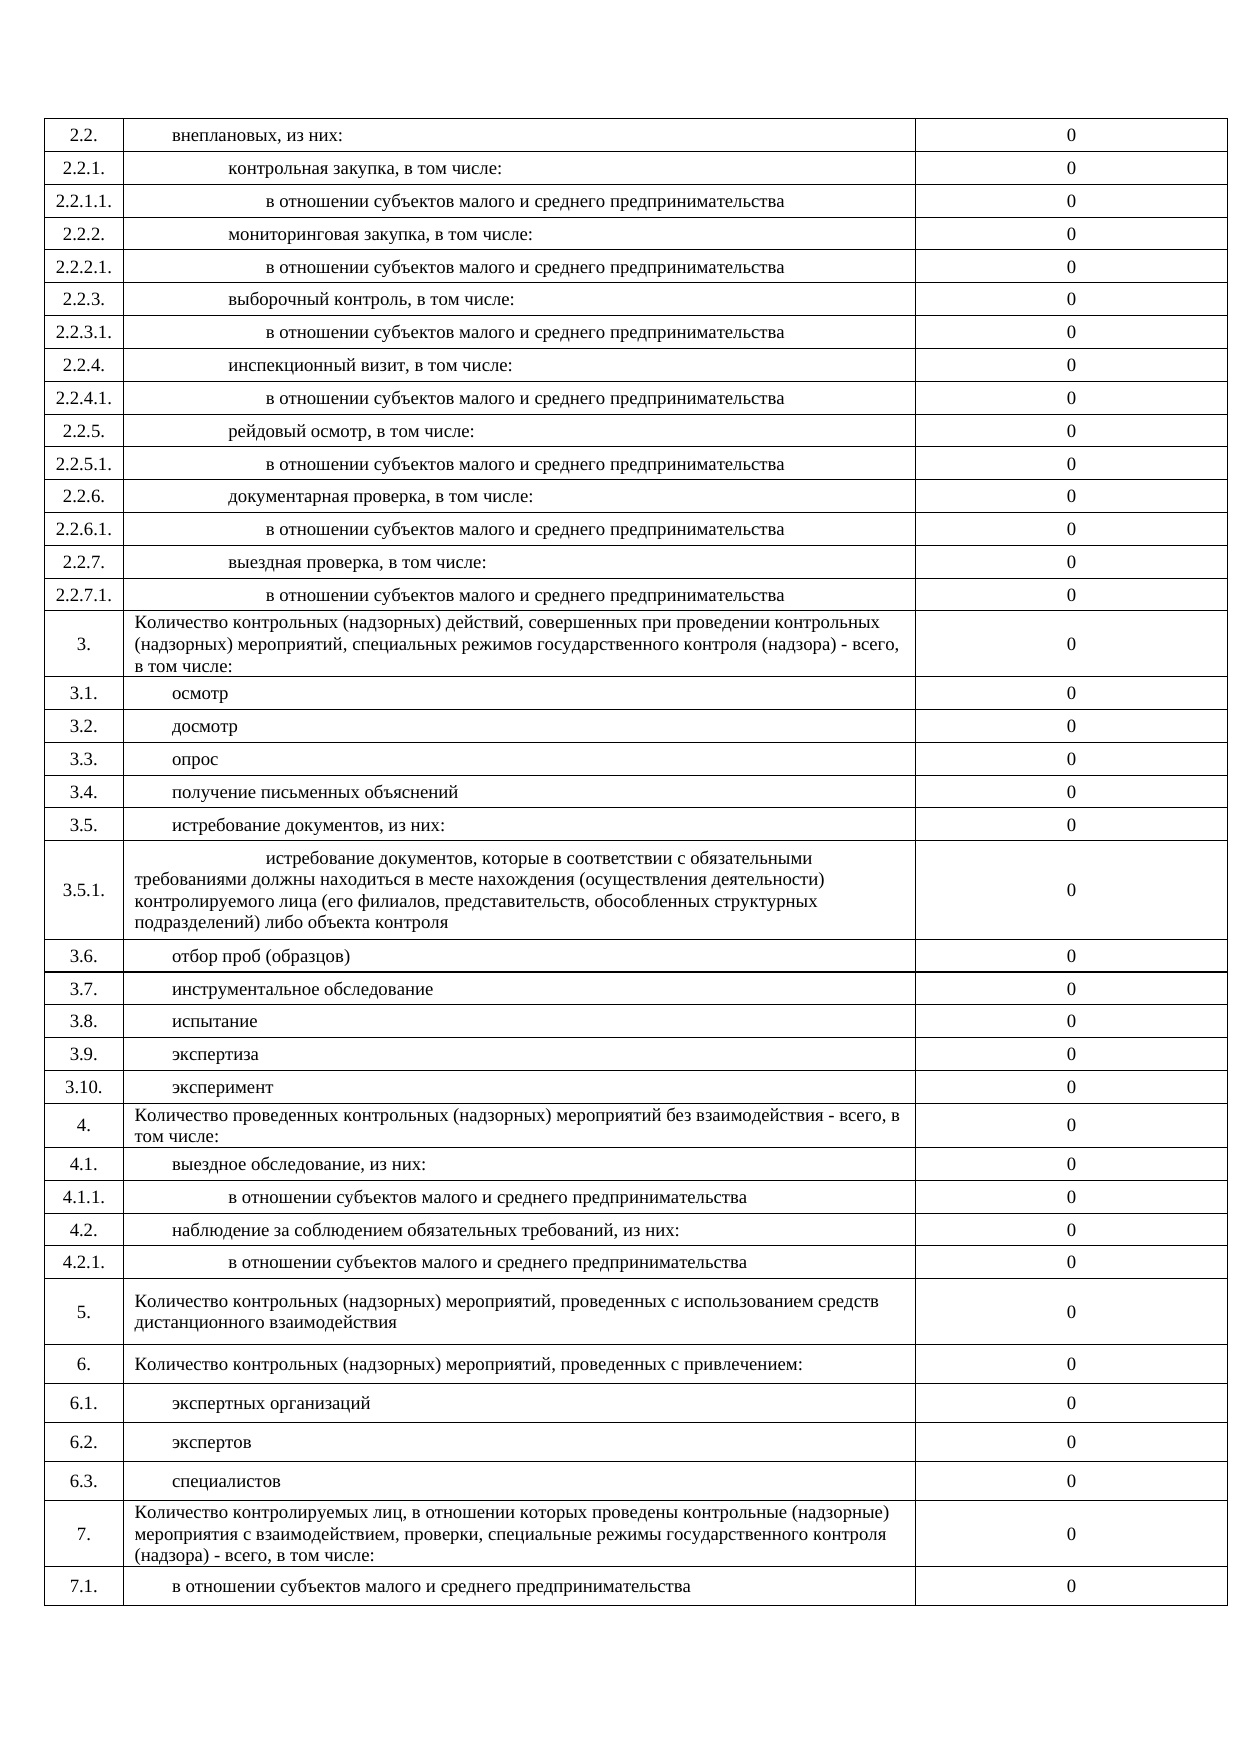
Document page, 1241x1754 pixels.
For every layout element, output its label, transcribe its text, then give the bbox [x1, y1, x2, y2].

table_cell 0 [916, 152, 1227, 184]
table_cell отбор проб (образцов) [124, 940, 915, 971]
table_cell экспертов [124, 1423, 915, 1461]
table_cell осмотр [124, 677, 915, 709]
table_cell в отношении субъектов малого и среднего предпринимательства [124, 250, 915, 282]
table_cell 2.2.1. [45, 152, 123, 184]
table_cell в отношении субъектов малого и среднего предпринимательства [124, 316, 915, 348]
table_cell 0 [916, 119, 1227, 151]
table_cell 6. [45, 1345, 123, 1383]
table_cell 0 [916, 283, 1227, 315]
table_cell мониторинговая закупка, в том числе: [124, 218, 915, 249]
table_cell 2.2.4.1. [45, 382, 123, 413]
table_cell 0 [916, 1181, 1227, 1212]
table_cell экспертиза [124, 1038, 915, 1070]
table_cell 0 [916, 1279, 1227, 1344]
table_cell истребование документов, из них: [124, 808, 915, 840]
table_cell контрольная закупка, в том числе: [124, 152, 915, 184]
table_cell 0 [916, 1214, 1227, 1245]
table_cell 4.2. [45, 1214, 123, 1245]
table_cell 2.2.1.1. [45, 185, 123, 217]
table_cell 0 [916, 1462, 1227, 1500]
table_cell 2.2.6.1. [45, 513, 123, 545]
table_cell 3.8. [45, 1005, 123, 1037]
table_cell 0 [916, 480, 1227, 512]
table_cell 3.5. [45, 808, 123, 840]
table_cell внеплановых, из них: [124, 119, 915, 151]
table_cell Количество контрольных (надзорных) действий, совершенных при проведении контрольных (надзорных) мероприятий, специальных режимов государственного контроля (надзора) - всего, в том числе: [124, 611, 915, 676]
table_cell специалистов [124, 1462, 915, 1500]
table_cell 0 [916, 611, 1227, 676]
table_cell экспертных организаций [124, 1384, 915, 1422]
table_cell 2.2.5. [45, 415, 123, 446]
table_cell 0 [916, 841, 1227, 938]
table_cell 0 [916, 1071, 1227, 1103]
table_cell выездное обследование, из них: [124, 1148, 915, 1179]
table_cell 2.2.7. [45, 546, 123, 577]
table_cell 0 [916, 776, 1227, 807]
table_cell 2.2.7.1. [45, 579, 123, 610]
table_cell Количество проведенных контрольных (надзорных) мероприятий без взаимодействия - всего, в том числе: [124, 1104, 915, 1147]
table_cell 2.2.4. [45, 349, 123, 381]
table_cell получение письменных объяснений [124, 776, 915, 807]
table_cell 0 [916, 1038, 1227, 1070]
table_cell 0 [916, 1246, 1227, 1278]
table_cell 0 [916, 218, 1227, 249]
table_cell Количество контролируемых лиц, в отношении которых проведены контрольные (надзорные) мероприятия с взаимодействием, проверки, специальные режимы государственного контроля (надзора) - всего, в том числе: [124, 1501, 915, 1566]
table_cell в отношении субъектов малого и среднего предпринимательства [124, 513, 915, 545]
table_cell 2.2.5.1. [45, 447, 123, 479]
table_cell 0 [916, 1501, 1227, 1566]
table_cell 3.3. [45, 743, 123, 774]
table_cell 0 [916, 1423, 1227, 1461]
table_cell 6.2. [45, 1423, 123, 1461]
table_cell наблюдение за соблюдением обязательных требований, из них: [124, 1214, 915, 1245]
table_cell 6.3. [45, 1462, 123, 1500]
table_cell досмотр [124, 710, 915, 742]
table_cell 3.2. [45, 710, 123, 742]
table_cell в отношении субъектов малого и среднего предпринимательства [124, 1181, 915, 1212]
table_cell 0 [916, 185, 1227, 217]
table_cell 0 [916, 1104, 1227, 1147]
table_cell 2.2.2.1. [45, 250, 123, 282]
table_cell документарная проверка, в том числе: [124, 480, 915, 512]
table_cell 3.4. [45, 776, 123, 807]
table_cell опрос [124, 743, 915, 774]
table_cell 6.1. [45, 1384, 123, 1422]
table_cell 2.2.2. [45, 218, 123, 249]
table_cell 0 [916, 743, 1227, 774]
table_cell 0 [916, 1567, 1227, 1605]
table_cell 0 [916, 546, 1227, 577]
table_cell 3.9. [45, 1038, 123, 1070]
table_cell 4.2.1. [45, 1246, 123, 1278]
table_cell инструментальное обследование [124, 973, 915, 1004]
table_cell в отношении субъектов малого и среднего предпринимательства [124, 1567, 915, 1605]
table_cell 2.2. [45, 119, 123, 151]
table_cell 7.1. [45, 1567, 123, 1605]
table_cell 0 [916, 1345, 1227, 1383]
table_cell 0 [916, 579, 1227, 610]
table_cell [124, 185, 915, 217]
table_cell 4. [45, 1104, 123, 1147]
table_cell в отношении субъектов малого и среднего предпринимательства [124, 382, 915, 413]
table_cell 7. [45, 1501, 123, 1566]
table_cell 5. [45, 1279, 123, 1344]
table_cell 4.1.1. [45, 1181, 123, 1212]
table_cell Количество контрольных (надзорных) мероприятий, проведенных с привлечением: [124, 1345, 915, 1383]
table_cell 3.7. [45, 973, 123, 1004]
table_cell выездная проверка, в том числе: [124, 546, 915, 577]
table_cell 0 [916, 447, 1227, 479]
table_cell 3. [45, 611, 123, 676]
table_cell испытание [124, 1005, 915, 1037]
table_cell истребование документов, которые в соответствии с обязательными требованиями должны находиться в месте нахождения (осуществления деятельности) контролируемого лица (его филиалов, представительств, обособленных структурных подразделений) либо объекта контроля [124, 841, 915, 938]
table_cell 0 [916, 316, 1227, 348]
table_cell 0 [916, 349, 1227, 381]
table_cell 0 [916, 677, 1227, 709]
table_cell 0 [916, 382, 1227, 413]
table_cell 3.1. [45, 677, 123, 709]
table_cell 0 [916, 808, 1227, 840]
table_cell 0 [916, 710, 1227, 742]
table_cell 0 [916, 415, 1227, 446]
table_cell 0 [916, 1148, 1227, 1179]
table_cell в отношении субъектов малого и среднего предпринимательства [124, 447, 915, 479]
table_cell 2.2.6. [45, 480, 123, 512]
table_cell 3.6. [45, 940, 123, 971]
table_cell выборочный контроль, в том числе: [124, 283, 915, 315]
table_cell 0 [916, 973, 1227, 1004]
table_cell 0 [916, 940, 1227, 971]
table_cell инспекционный визит, в том числе: [124, 349, 915, 381]
table_cell 3.10. [45, 1071, 123, 1103]
table_cell в отношении субъектов малого и среднего предпринимательства [124, 1246, 915, 1278]
table_cell 0 [916, 250, 1227, 282]
table_cell 0 [916, 1005, 1227, 1037]
table_cell в отношении субъектов малого и среднего предпринимательства [124, 579, 915, 610]
table_cell рейдовый осмотр, в том числе: [124, 415, 915, 446]
table_cell эксперимент [124, 1071, 915, 1103]
table_cell 3.5.1. [45, 841, 123, 938]
table_cell 2.2.3. [45, 283, 123, 315]
table_cell 0 [916, 1384, 1227, 1422]
table_cell 4.1. [45, 1148, 123, 1179]
table_cell 0 [916, 513, 1227, 545]
table_cell Количество контрольных (надзорных) мероприятий, проведенных с использованием средств дистанционного взаимодействия [124, 1279, 915, 1344]
table_cell 2.2.3.1. [45, 316, 123, 348]
